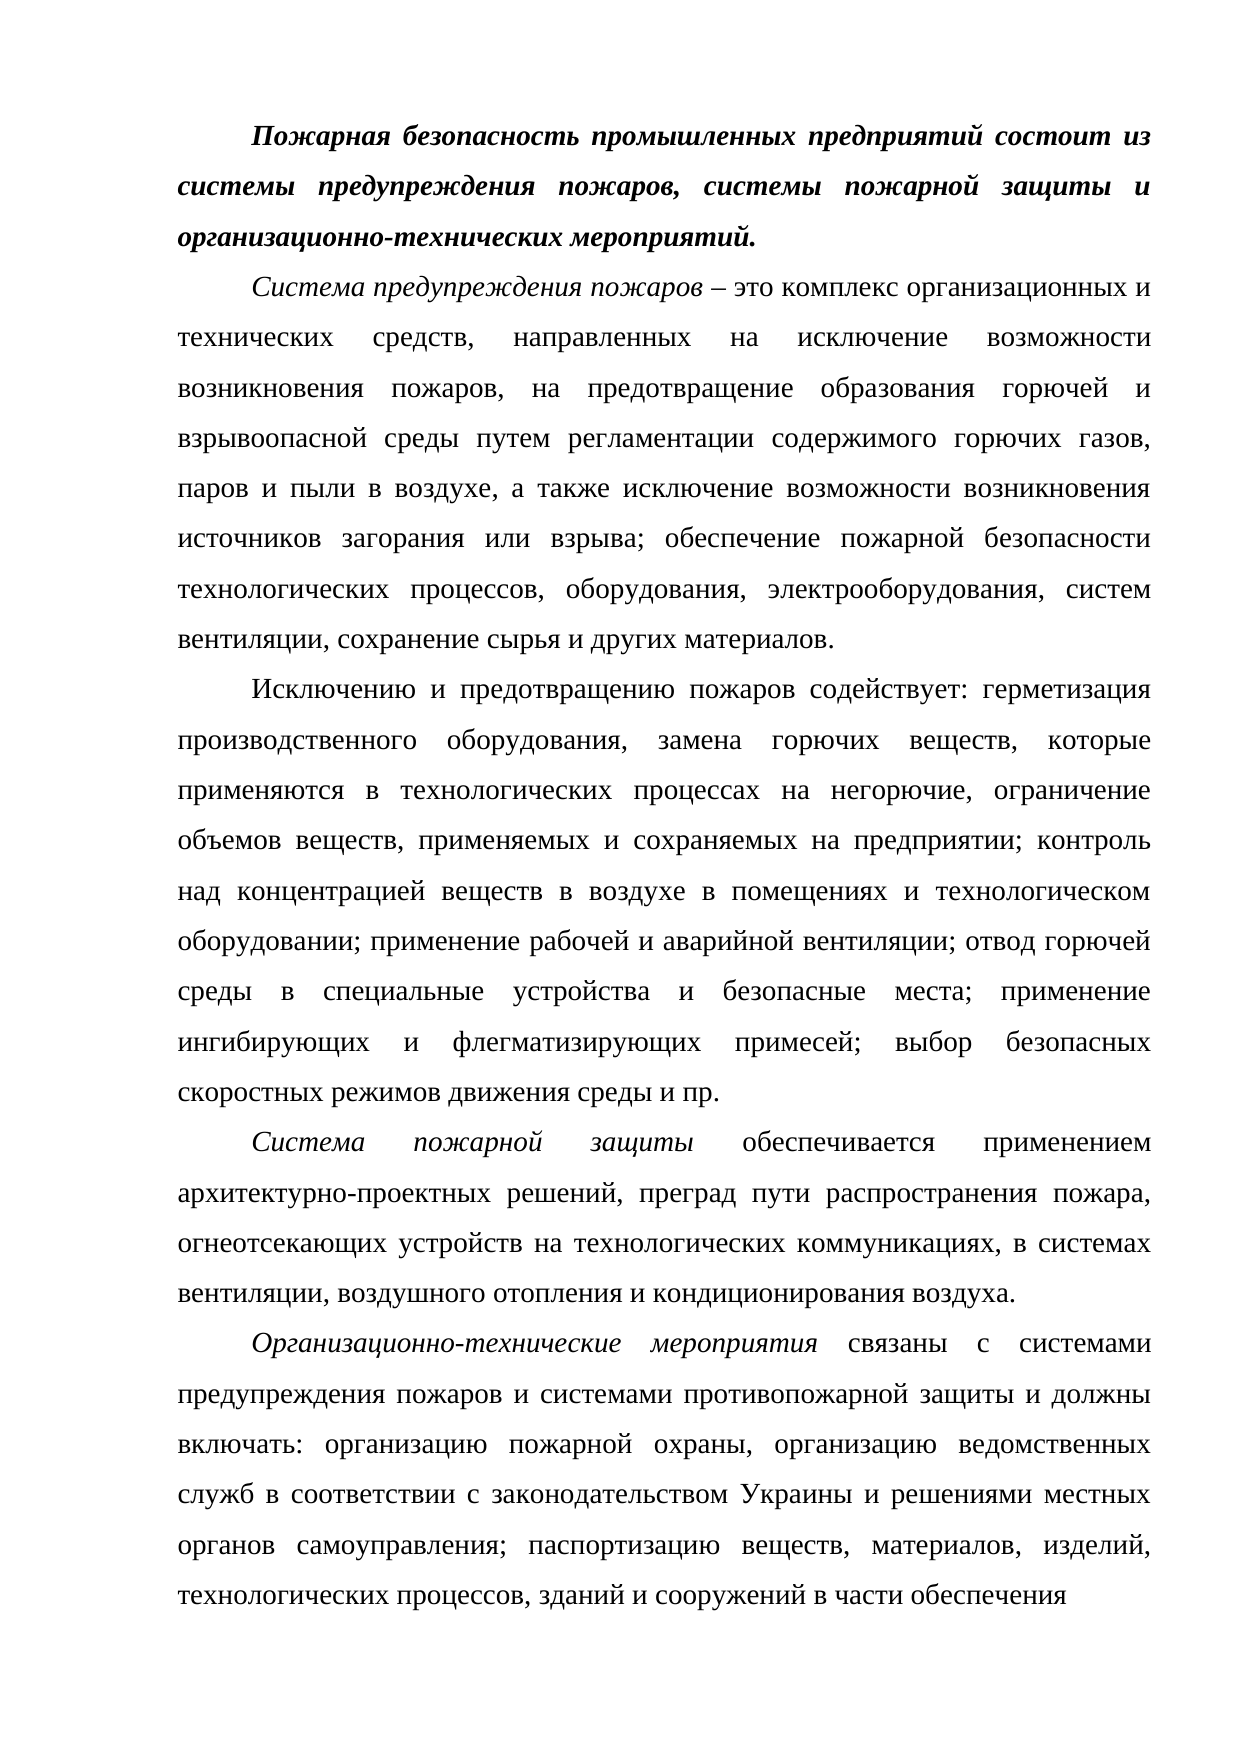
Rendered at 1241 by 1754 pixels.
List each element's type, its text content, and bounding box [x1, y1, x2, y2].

text Организационно-технические мероприятия связаны с системами предупреждения пожаров и системами противопожарной защиты и должны включать: организацию пожарной охраны, организацию ведомственных служб в соответствии с законодательством Украины и решениями местных органов самоуправления; паспортизацию веществ, материалов, изделий, технологических процессов, зданий и сооружений в части обеспечения [177, 1326, 1152, 1611]
text Пожарная безопасность промышленных предприятий состоит из системы предупреждения пожаров, системы пожарной защиты и организационно-технических мероприятий. [177, 118, 1152, 252]
text Исключению и предотвращению пожаров содействует: герметизация производственного оборудования, замена горючих веществ, которые применяются в технологических процессах на негорючие, ограничение объемов веществ, применяемых и сохраняемых на предприятии; контроль над концентрацией веществ в воздухе в помещениях и технологическом оборудовании; применение рабочей и аварийной вентиляции; отвод горючей среды в специальные устройства и безопасные места; применение ингибирующих и флегматизирующих примесей; выбор безопасных скоростных режимов движения среды и пр. [177, 672, 1152, 1108]
text Система предупреждения пожаров – это комплекс организационных и технических средств, направленных на исключение возможности возникновения пожаров, на предотвращение образования горючей и взрывоопасной среды путем регламентации содержимого горючих газов, паров и пыли в воздухе, а также исключение возможности возникновения источников загорания или взрыва; обеспечение пожарной безопасности технологических процессов, оборудования, электрооборудования, систем вентиляции, сохранение сырья и других материалов. [177, 269, 1152, 655]
text Система пожарной защиты обеспечивается применением архитектурно-проектных решений, преград пути распространения пожара, огнеотсекающих устройств на технологических коммуникациях, в системах вентиляции, воздушного отопления и кондиционирования воздуха. [177, 1124, 1152, 1309]
